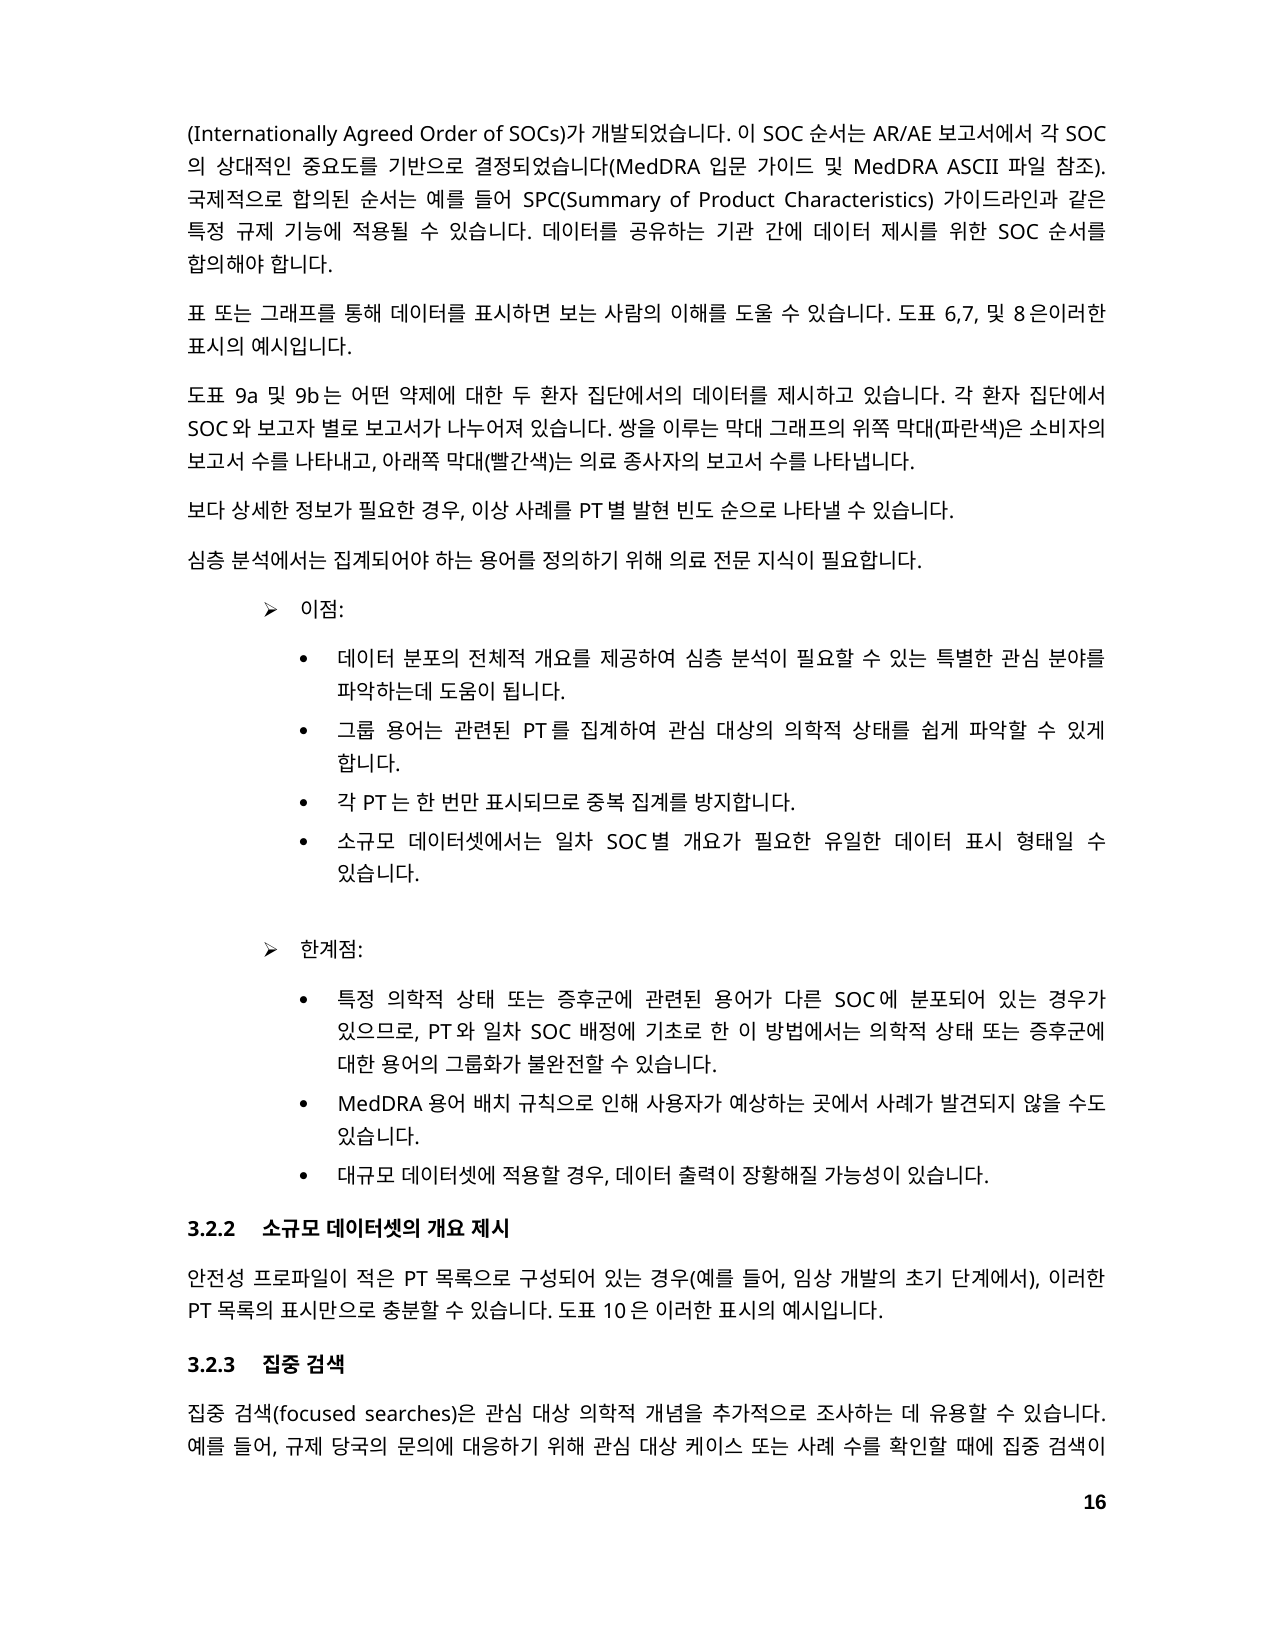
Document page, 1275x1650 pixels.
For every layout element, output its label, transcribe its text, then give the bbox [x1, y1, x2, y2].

subtitle 소규모 데이터셋의 개요 제시 [187, 1212, 1106, 1243]
list 데이터 분포의 전체적 개요를 제공하여 심층 분석이 필요할 수 있는 특별한 관심 분야를 파악하는데 도움이 됩니다. [300, 643, 1106, 706]
text 보다 상세한 정보가 필요한 경우, 이상 사례를 PT별 발현 빈도 순으로 나타낼 수 있습니다. [187, 494, 1106, 525]
text 심층 분석에서는 집계되어야 하는 용어를 정의하기 위해 의료 전문 지식이 필요합니다. [187, 544, 1106, 574]
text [187, 117, 1106, 279]
text 안전성 프로파일이 적은 PT 목록으로 구성되어 있는 경우(예를 들어, 임상 개발의 초기 단계에서), 이러한 PT 목록의 표시만으로 충분할 수 있습니다. 도표 10은 이러한 표시의 예시입니다. [187, 1262, 1106, 1325]
list 각 PT는 한 번만 표시되므로 중복 집계를 방지합니다. [300, 786, 1106, 816]
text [187, 1397, 1106, 1460]
list 소규모 데이터셋에서는 일차 SOC별 개요가 필요한 유일한 데이터 표시 형태일 수 있습니다. [300, 825, 1106, 888]
list 한계점: [262, 933, 1106, 964]
list 이점: [262, 593, 1106, 624]
text 도표 9a 및 9b는 어떤 약제에 대한 두 환자 집단에서의 데이터를 제시하고 있습니다. 각 환자 집단에서 SOC와 보고자 별로 보고서가 나누어져 있습니다. 쌍을 이루는 막대 그래프의 위쪽 막대(파란색)은 소비자의 보고서 수를 나타내고, 아래쪽 막대(빨간색)는 의료 종사자의 보고서 수를 나타냅니다. [187, 380, 1106, 476]
text 표 또는 그래프를 통해 데이터를 표시하면 보는 사람의 이해를 도울 수 있습니다. 도표 6,7, 및 8은이러한 표시의 예시입니다. [187, 298, 1106, 361]
list 그룹 용어는 관련된 PT를 집계하여 관심 대상의 의학적 상태를 쉽게 파악할 수 있게 합니다. [300, 714, 1106, 777]
list MedDRA 용어 배치 규칙으로 인해 사용자가 예상하는 곳에서 사례가 발견되지 않을 수도 있습니다. [300, 1087, 1106, 1150]
subtitle 집중 검색 [187, 1348, 1106, 1378]
list 대규모 데이터셋에 적용할 경우, 데이터 출력이 장황해질 가능성이 있습니다. [300, 1159, 1106, 1189]
list 특정 의학적 상태 또는 증후군에 관련된 용어가 다른 SOC에 분포되어 있는 경우가 있으므로, PT와 일차 SOC 배정에 기초로 한 이 방법에서는 의학적 상태 또는 증후군에 대한 용어의 그룹화가 불완전할 수 있습니다. [300, 983, 1106, 1078]
